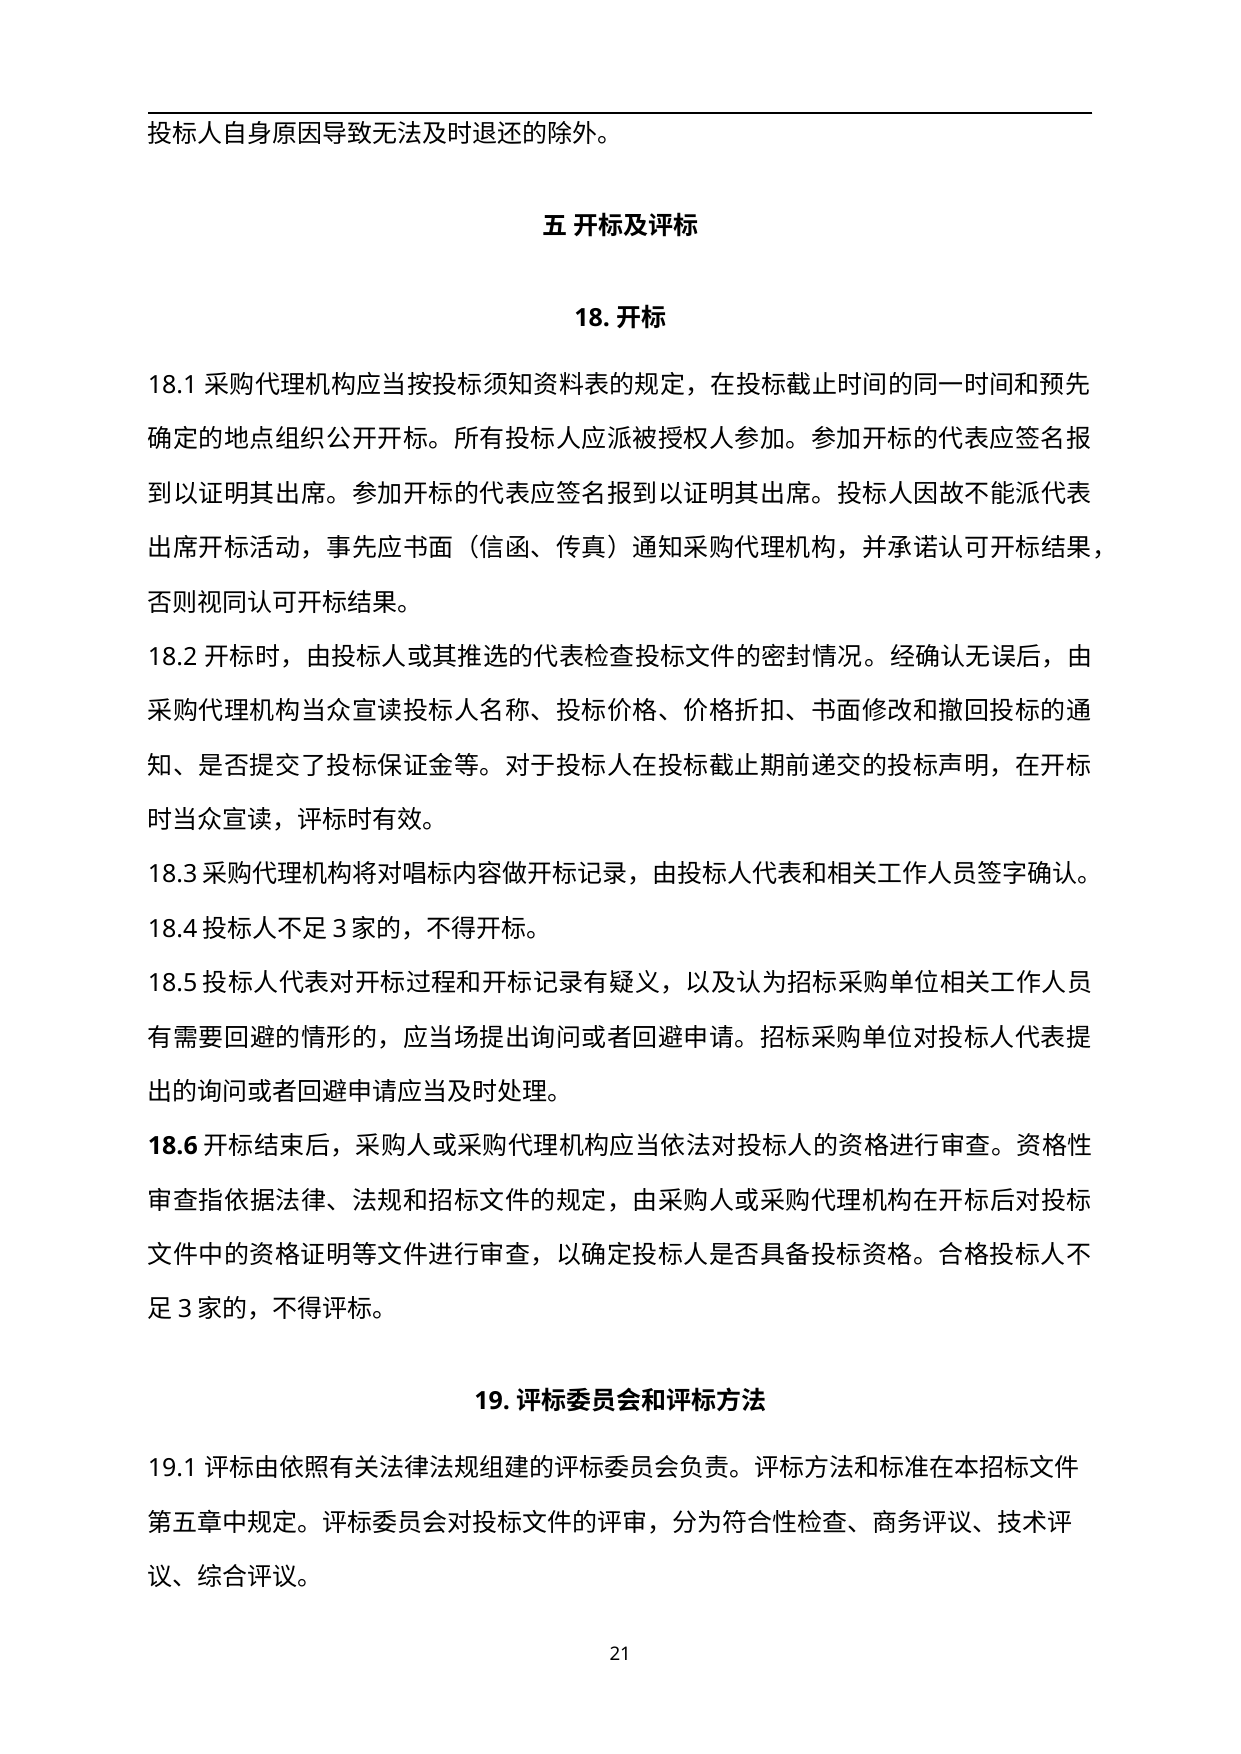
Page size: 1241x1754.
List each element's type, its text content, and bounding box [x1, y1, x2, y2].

subtitle 五 开标及评标 [148, 206, 1092, 242]
text 19.1 评标由依照有关法律法规组建的评标委员会负责。评标方法和标准在本招标文件第五章中规定。评标委员会对投标文件的评审，分为符合性检查、商务评议、技术评议、综合评议。 [148, 1448, 1092, 1593]
subtitle 19. 评标委员会和评标方法 [148, 1381, 1092, 1417]
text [148, 114, 1092, 150]
text 18.6开标结束后，采购人或采购代理机构应当依法对投标人的资格进行审查。资格性审查指依据法律、法规和招标文件的规定，由采购人或采购代理机构在开标后对投标文件中的资格证明等文件进行审查，以确定投标人是否具备投标资格。合格投标人不足3家的，不得评标。 [148, 1126, 1092, 1325]
text 18.2 开标时，由投标人或其推选的代表检查投标文件的密封情况。经确认无误后，由采购代理机构当众宣读投标人名称、投标价格、价格折扣、书面修改和撤回投标的通知、是否提交了投标保证金等。对于投标人在投标截止期前递交的投标声明，在开标时当众宣读，评标时有效。 [148, 636, 1092, 836]
text 18.3采购代理机构将对唱标内容做开标记录，由投标人代表和相关工作人员签字确认。 [148, 854, 1092, 890]
text 18.1 采购代理机构应当按投标须知资料表的规定，在投标截止时间的同一时间和预先确定的地点组织公开开标。所有投标人应派被授权人参加。参加开标的代表应签名报到以证明其出席。参加开标的代表应签名报到以证明其出席。投标人因故不能派代表出席开标活动，事先应书面（信函、传真）通知采购代理机构，并承诺认可开标结果，否则视同认可开标结果。 [148, 364, 1092, 618]
text 18.5投标人代表对开标过程和开标记录有疑义，以及认为招标采购单位相关工作人员有需要回避的情形的，应当场提出询问或者回避申请。招标采购单位对投标人代表提出的询问或者回避申请应当及时处理。 [148, 963, 1092, 1108]
subtitle 18. 开标 [148, 298, 1092, 334]
text 18.4投标人不足3家的，不得开标。 [148, 908, 1092, 944]
